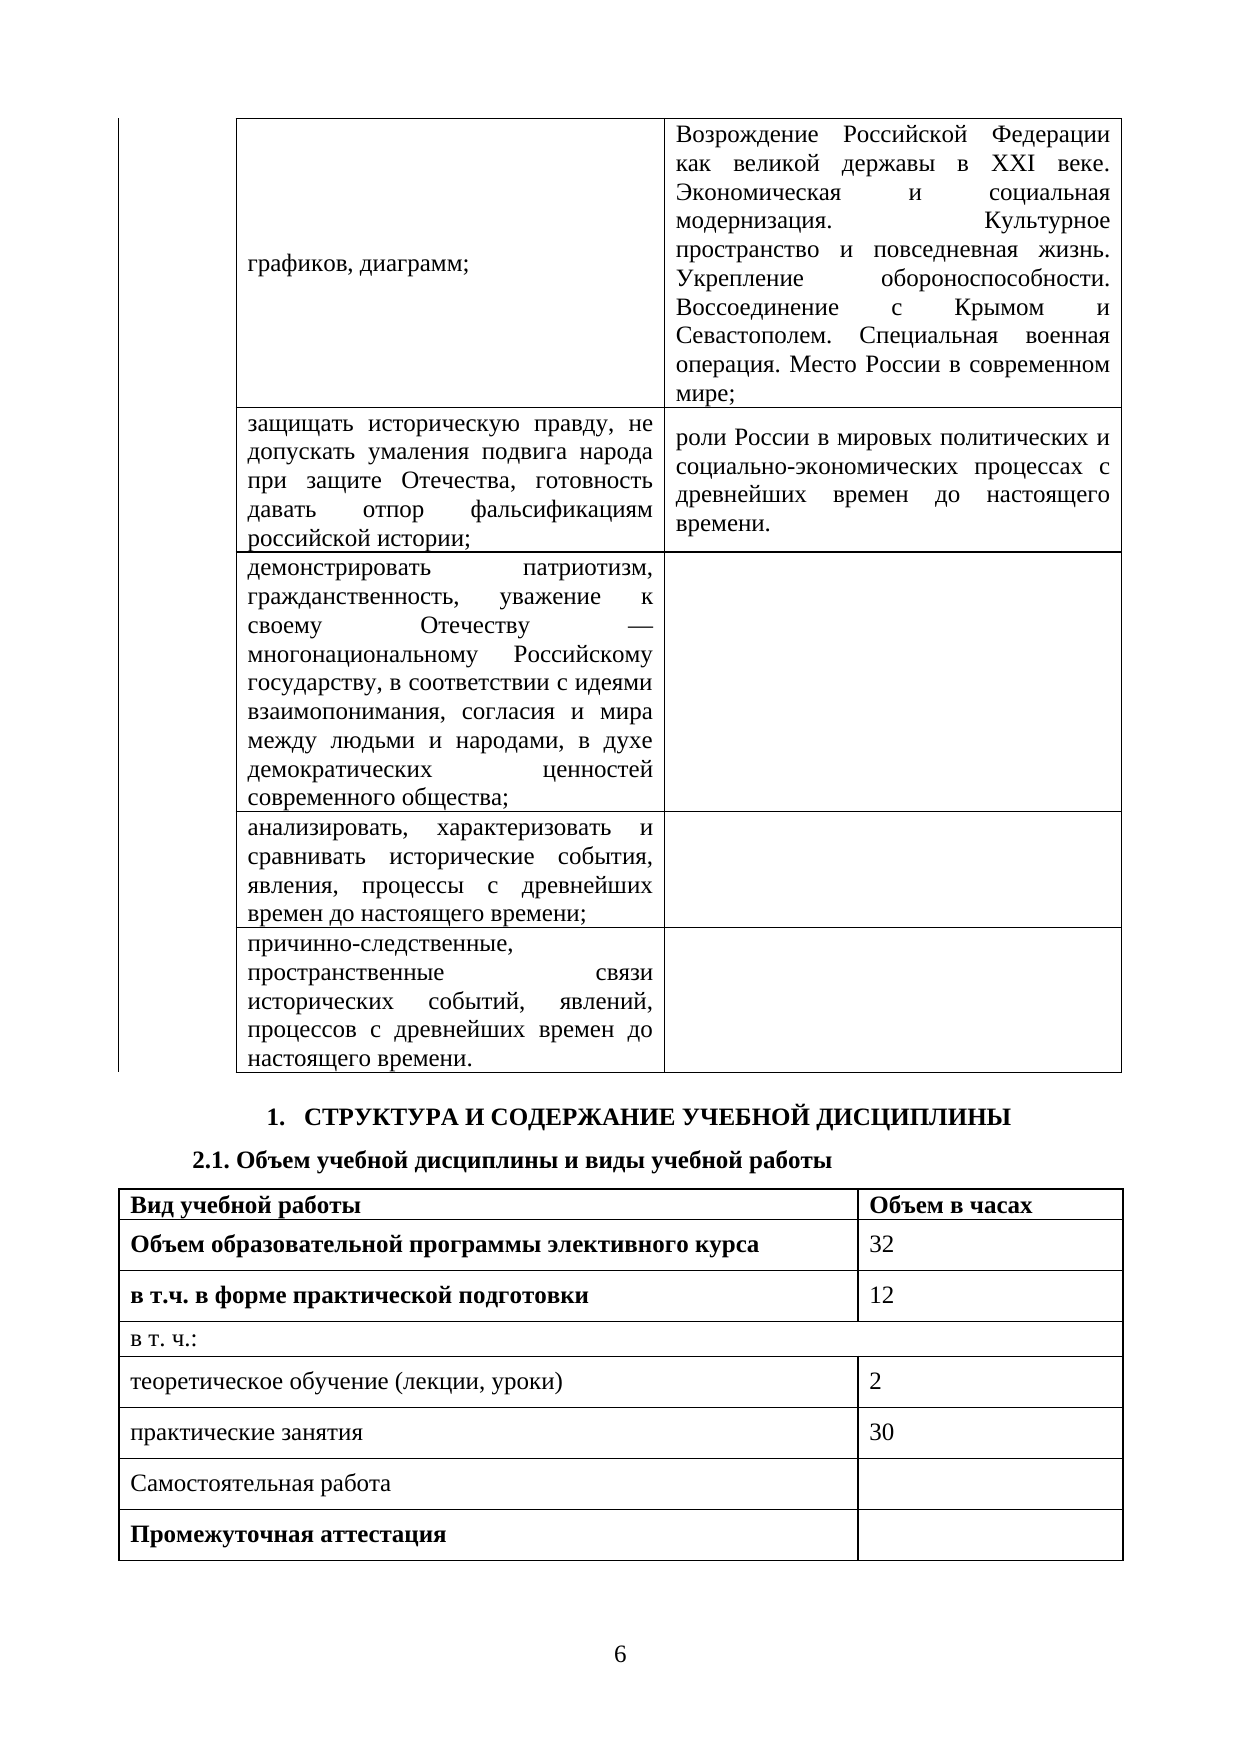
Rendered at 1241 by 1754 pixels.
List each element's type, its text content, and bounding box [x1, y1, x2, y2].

table_cell [665, 928, 1121, 1072]
table_cell в т. ч.: [120, 1322, 1122, 1356]
table_cell в т.ч. в форме практической подготовки [120, 1271, 857, 1321]
table_cell [859, 1510, 1122, 1560]
table_cell роли России в мировых политических и социально-экономических процессах с древнейших времен до настоящего времени. [665, 408, 1121, 551]
table_cell 2 [859, 1357, 1122, 1407]
table_header Вид учебной работы [120, 1190, 857, 1218]
table_cell [665, 553, 1121, 811]
table_cell 30 [859, 1408, 1122, 1458]
table_cell [665, 812, 1121, 927]
table_cell Промежуточная аттестация [120, 1510, 857, 1560]
table_cell практические занятия [120, 1408, 857, 1458]
table_cell причинно-следственные, пространственные связи исторических событий, явлений, процессов с древнейших времен до настоящего времени. [237, 928, 664, 1072]
table_cell анализировать, характеризовать и сравнивать исторические события, явления, процессы с древнейших времен до настоящего времени; [237, 812, 664, 927]
table_cell демонстрировать патриотизм, гражданственность, уважение к своему Отечеству — многонациональному Российскому государству, в соответствии с идеями взаимопонимания, согласия и мира между людьми и народами, в духе демократических ценностей современного общества; [237, 553, 664, 811]
table_cell Самостоятельная работа [120, 1459, 857, 1509]
table_header Объем в часах [859, 1190, 1122, 1218]
table_cell теоретическое обучение (лекции, уроки) [120, 1357, 857, 1407]
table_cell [665, 119, 1121, 407]
table_cell 32 [859, 1220, 1122, 1269]
table_cell [859, 1459, 1122, 1509]
table_cell Объем образовательной программы элективного курса [120, 1220, 857, 1269]
text 2.1. Объем учебной дисциплины и виды учебной работы [118, 1145, 1122, 1174]
list СТРУКТУРА И СОДЕРЖАНИЕ УЧЕБНОЙ ДИСЦИПЛИНЫ [156, 1102, 1122, 1131]
table_cell 12 [859, 1271, 1122, 1321]
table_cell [237, 119, 664, 407]
table_cell защищать историческую правду, не допускать умаления подвига народа при защите Отечества, готовность давать отпор фальсификациям российской истории; [237, 408, 664, 551]
